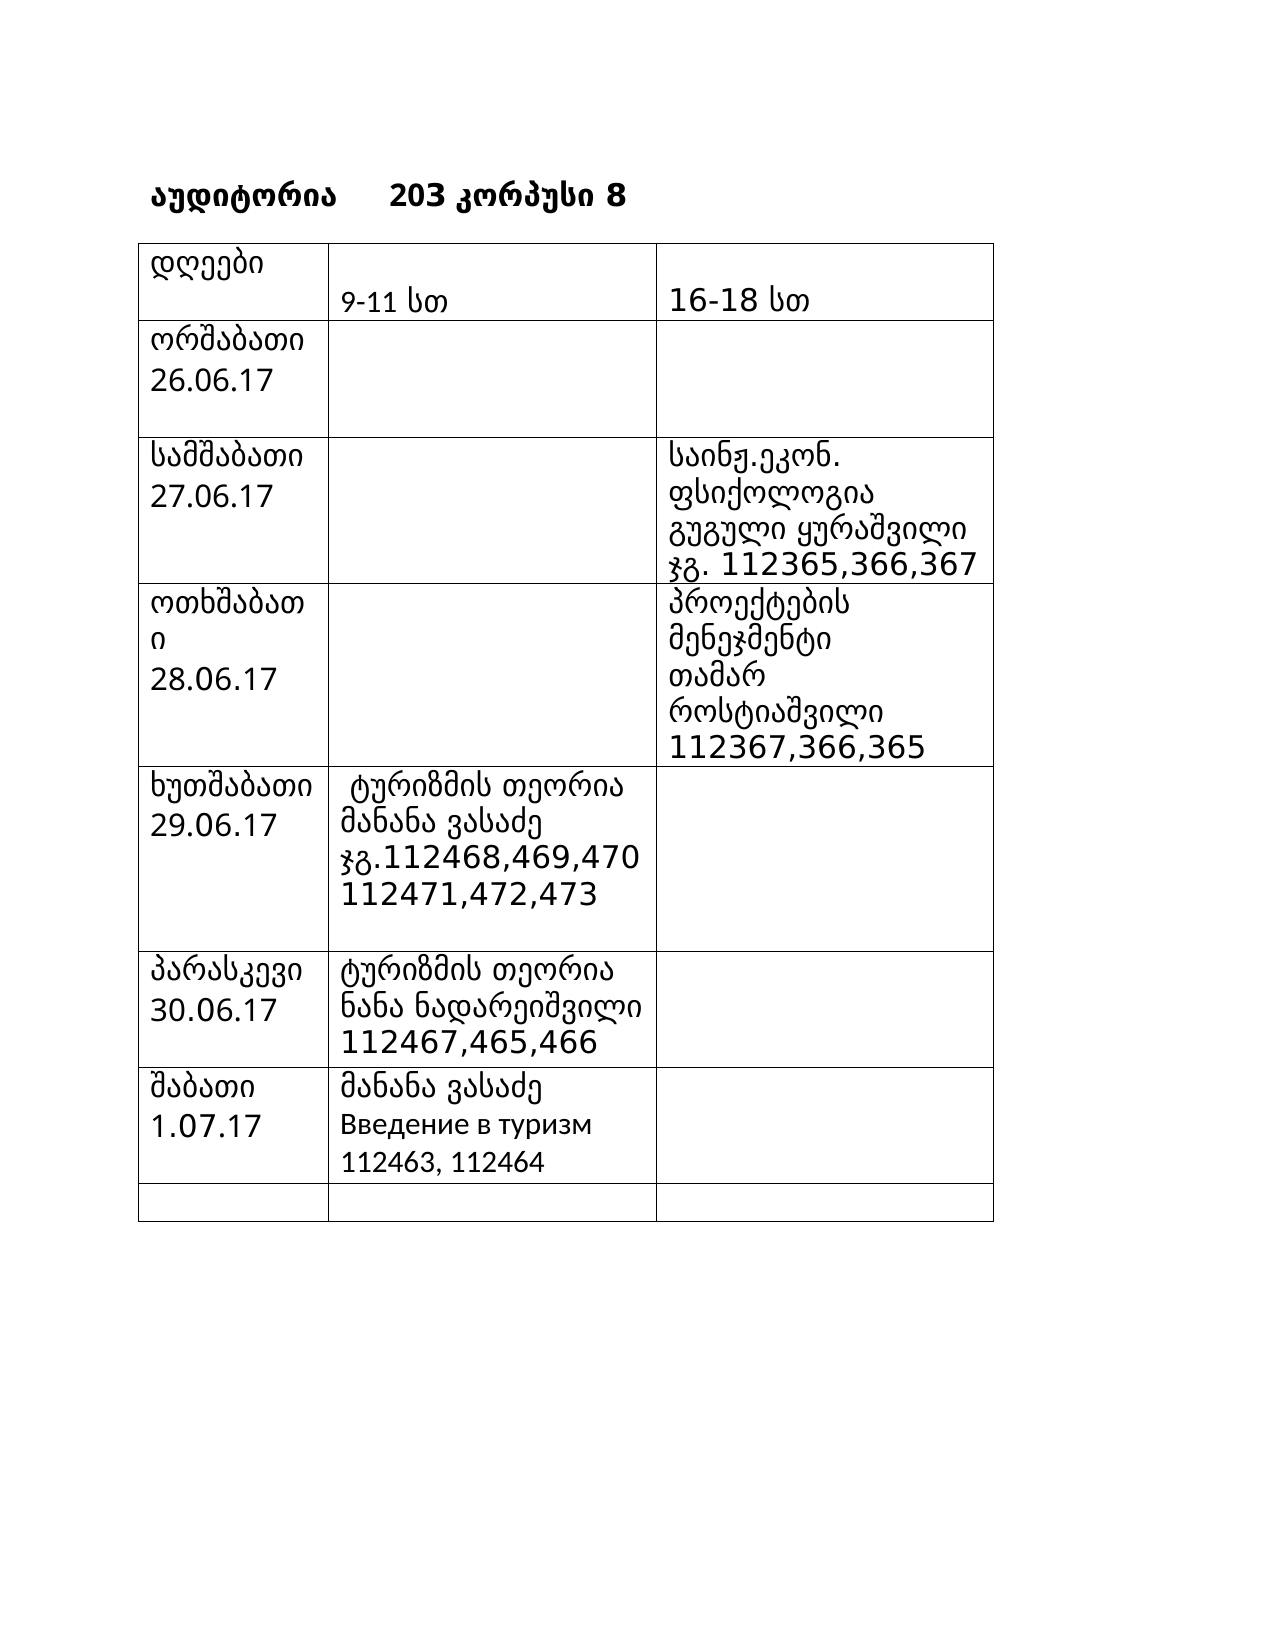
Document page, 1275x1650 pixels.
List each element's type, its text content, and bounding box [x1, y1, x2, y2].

table_cell პროექტების მენეჯმენტი თამარ როსტიაშვილი 112367,366,365 [657, 584, 993, 766]
table_cell პარასკევი 30.06.17 [139, 952, 328, 1067]
table_cell [657, 767, 993, 951]
table_cell შაბათი 1.07.17 [139, 1068, 328, 1183]
table_cell [139, 1184, 328, 1221]
table_header 9-11 სთ [329, 244, 656, 320]
table_cell [657, 1184, 993, 1221]
table_cell [657, 1068, 993, 1183]
table_cell ხუთშაბათი 29.06.17 [139, 767, 328, 951]
table_cell [329, 321, 656, 437]
table_cell [657, 321, 993, 437]
table_cell [329, 438, 656, 583]
table_cell ორშაბათი 26.06.17 [139, 321, 328, 437]
table_header 16-18 სთ [657, 244, 993, 320]
table_cell საინჟ.ეკონ. ფსიქოლოგია გუგული ყურაშვილი ჯგ. 112365,366,367 [657, 438, 993, 583]
table_cell სამშაბათი 27.06.17 [139, 438, 328, 583]
table_cell ტურიზმის თეორია ნანა ნადარეიშვილი 112467,465,466 [329, 952, 656, 1067]
table_header დღეები [139, 244, 328, 320]
table_cell მანანა ვასაძე Введение в туризм 112463, 112464 [329, 1068, 656, 1183]
table_cell ტურიზმის თეორია მანანა ვასაძე ჯგ.112468,469,470 112471,472,473 [329, 767, 656, 951]
table_cell [329, 584, 656, 766]
table_cell [657, 952, 993, 1067]
table_cell ოთხშაბათი 28.06.17 [139, 584, 328, 766]
table_cell [329, 1184, 656, 1221]
text აუდიტორია 203 კორპუსი 8 [150, 173, 1125, 216]
